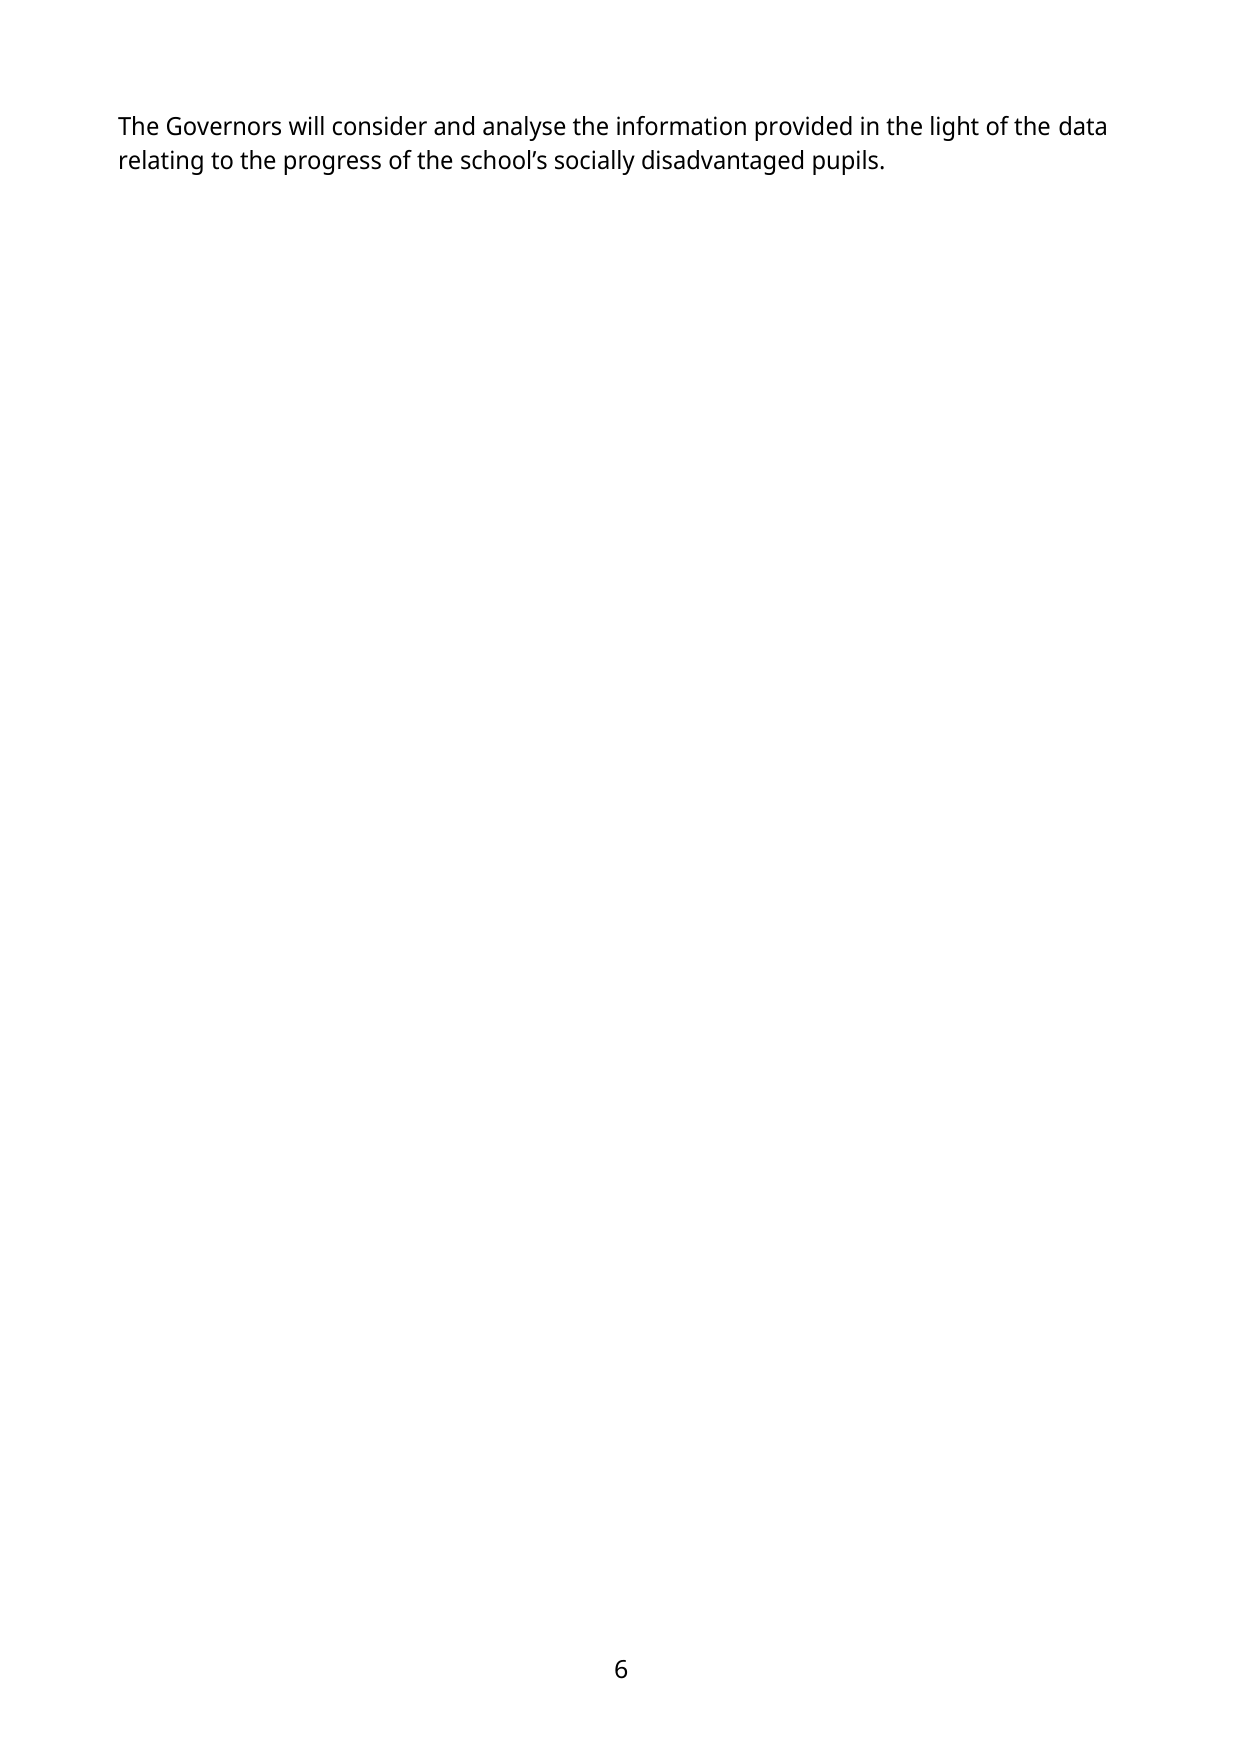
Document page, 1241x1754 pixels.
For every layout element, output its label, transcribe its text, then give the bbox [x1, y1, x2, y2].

text The Governors will consider and analyse the information provided in the light of the data relating to the progress of the school’s socially disadvantaged pupils. [118, 108, 1122, 176]
